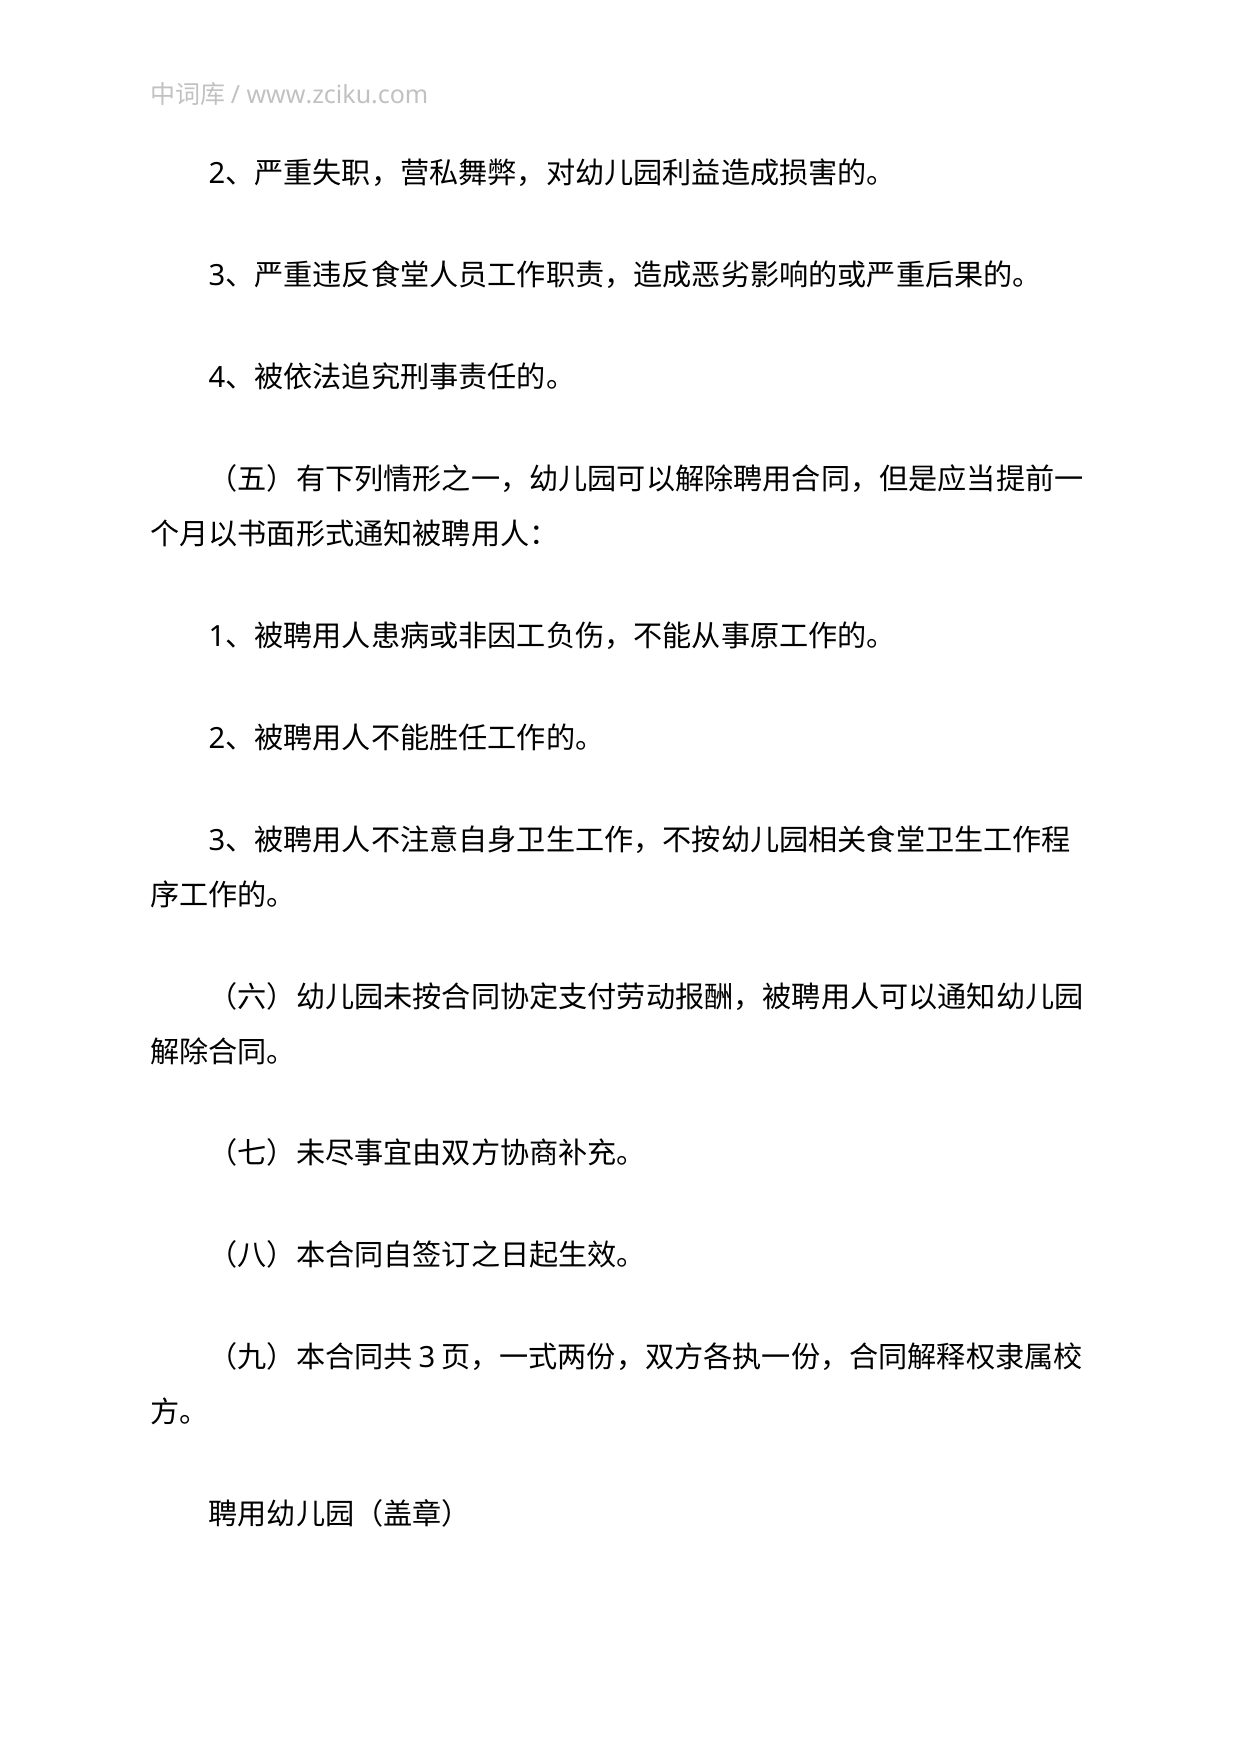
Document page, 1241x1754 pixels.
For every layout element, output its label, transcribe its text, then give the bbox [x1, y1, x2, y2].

text 3、严重违反食堂人员工作职责，造成恶劣影响的或严重后果的。 [150, 252, 1090, 294]
text 4、被依法追究刑事责任的。 [150, 354, 1090, 396]
text 3、被聘用人不注意自身卫生工作，不按幼儿园相关食堂卫生工作程序工作的。 [150, 817, 1090, 914]
text （九）本合同共3页，一式两份，双方各执一份，合同解释权隶属校方。 [150, 1333, 1090, 1431]
text 1、被聘用人患病或非因工负伤，不能从事原工作的。 [150, 613, 1090, 655]
text 2、严重失职，营私舞弊，对幼儿园利益造成损害的。 [150, 150, 1090, 192]
text （五）有下列情形之一，幼儿园可以解除聘用合同，但是应当提前一个月以书面形式通知被聘用人： [150, 456, 1090, 553]
text （八）本合同自签订之日起生效。 [150, 1232, 1090, 1274]
text 2、被聘用人不能胜任工作的。 [150, 714, 1090, 757]
text 聘用幼儿园（盖章） [150, 1490, 1090, 1533]
text （七）未尽事宜由双方协商补充。 [150, 1130, 1090, 1172]
text （六）幼儿园未按合同协定支付劳动报酬，被聘用人可以通知幼儿园解除合同。 [150, 973, 1090, 1071]
